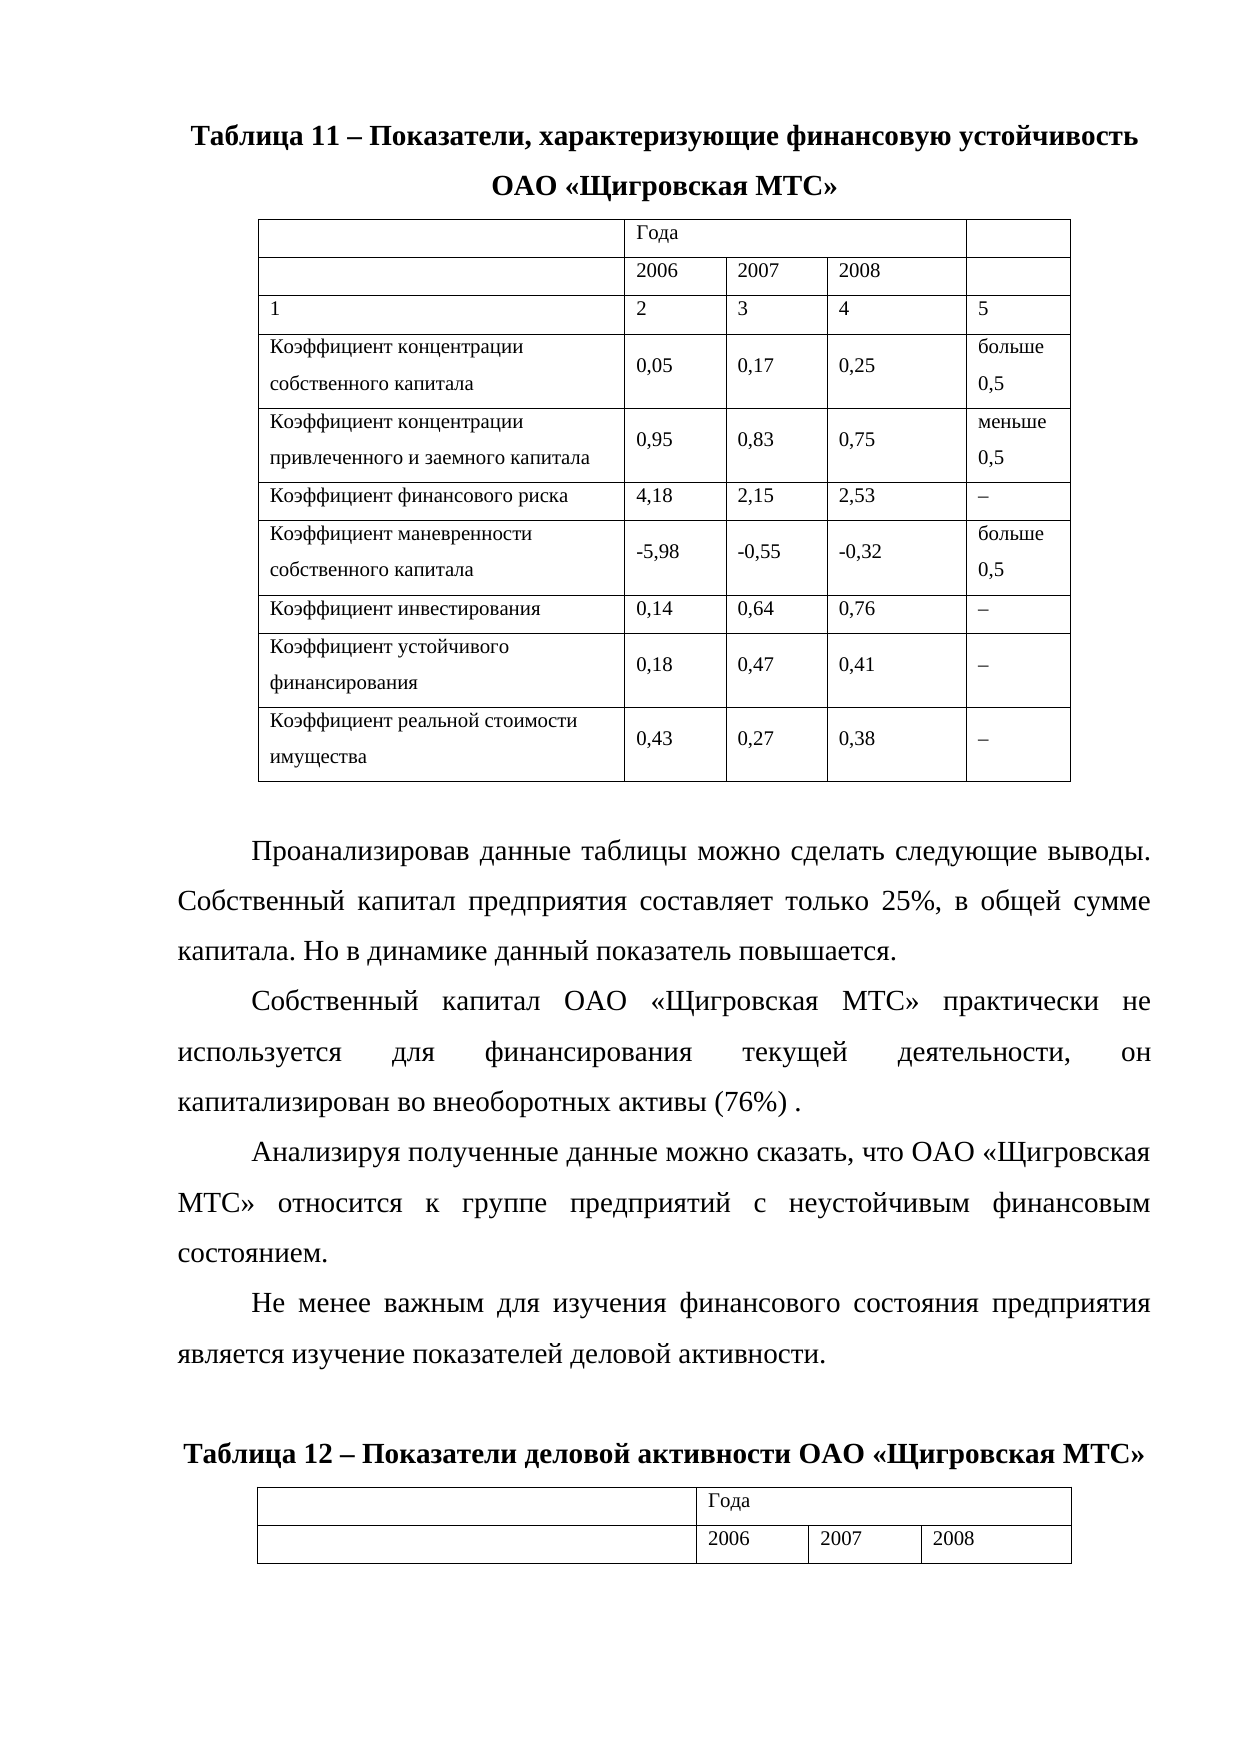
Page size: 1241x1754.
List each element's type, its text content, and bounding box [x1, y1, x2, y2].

table_cell 0,76 [828, 596, 966, 633]
table_cell 4 [828, 296, 966, 333]
table_cell -5,98 [625, 521, 726, 594]
table_header Года [625, 220, 966, 257]
table_cell 0,14 [625, 596, 726, 633]
table_cell Коэффициент концентрации собственного капитала [259, 335, 624, 408]
table_cell Коэффициент реальной стоимости имущества [259, 708, 624, 781]
text Таблица 11 – Показатели, характеризующие финансовую устойчивость ОАО «Щигровская МТС» [177, 118, 1152, 202]
table_cell Коэффициент инвестирования [259, 596, 624, 633]
table_cell 0,64 [727, 596, 827, 633]
table_header [259, 220, 624, 257]
table_cell [259, 258, 624, 295]
table_cell 0,17 [727, 335, 827, 408]
table_cell 0,95 [625, 409, 726, 482]
table_cell 2 [625, 296, 726, 333]
table_cell 2008 [922, 1526, 1071, 1563]
table_cell 4,18 [625, 483, 726, 520]
table_cell – [967, 634, 1070, 707]
table_cell 5 [967, 296, 1070, 333]
table_cell 0,05 [625, 335, 726, 408]
table_cell [258, 1526, 696, 1563]
table_cell – [967, 708, 1070, 781]
table_cell 0,75 [828, 409, 966, 482]
table_cell 0,38 [828, 708, 966, 781]
table_cell Коэффициент финансового риска [259, 483, 624, 520]
table_cell 2008 [828, 258, 966, 295]
table_cell 0,27 [727, 708, 827, 781]
table_cell 0,47 [727, 634, 827, 707]
text Собственный капитал ОАО «Щигровская МТС» практически не используется для финансирования текущей деятельности, он капитализирован во внеоборотных активы (76%) . [177, 983, 1152, 1118]
table_cell 0,83 [727, 409, 827, 482]
table_header [967, 220, 1070, 257]
text Анализируя полученные данные можно сказать, что ОАО «Щигровская МТС» относится к группе предприятий с неустойчивым финансовым состоянием. [177, 1134, 1152, 1269]
table_cell 2006 [625, 258, 726, 295]
table_header Года [697, 1488, 1071, 1525]
text Таблица 12 – Показатели деловой активности ОАО «Щигровская МТС» [177, 1436, 1152, 1470]
table_cell – [967, 483, 1070, 520]
table_cell 2,53 [828, 483, 966, 520]
table_cell 2,15 [727, 483, 827, 520]
table_header [258, 1488, 696, 1525]
table_cell 3 [727, 296, 827, 333]
text Проанализировав данные таблицы можно сделать следующие выводы. Собственный капитал предприятия составляет только 25%, в общей сумме капитала. Но в динамике данный показатель повышается. [177, 833, 1152, 967]
table_cell Коэффициент маневренности собственного капитала [259, 521, 624, 594]
table_cell -0,55 [727, 521, 827, 594]
table_cell 2007 [809, 1526, 921, 1563]
table_cell больше 0,5 [967, 335, 1070, 408]
table_cell -0,32 [828, 521, 966, 594]
table_cell меньше 0,5 [967, 409, 1070, 482]
table_cell 2006 [697, 1526, 808, 1563]
table_cell Коэффициент концентрации привлеченного и заемного капитала [259, 409, 624, 482]
table_cell 0,43 [625, 708, 726, 781]
table_cell 1 [259, 296, 624, 333]
table_cell 2007 [727, 258, 827, 295]
table_cell [967, 258, 1070, 295]
table_cell 0,41 [828, 634, 966, 707]
table_cell – [967, 596, 1070, 633]
table_cell 0,25 [828, 335, 966, 408]
text Не менее важным для изучения финансового состояния предприятия является изучение показателей деловой активности. [177, 1285, 1152, 1369]
table_cell Коэффициент устойчивого финансирования [259, 634, 624, 707]
table_cell 0,18 [625, 634, 726, 707]
table_cell больше 0,5 [967, 521, 1070, 594]
